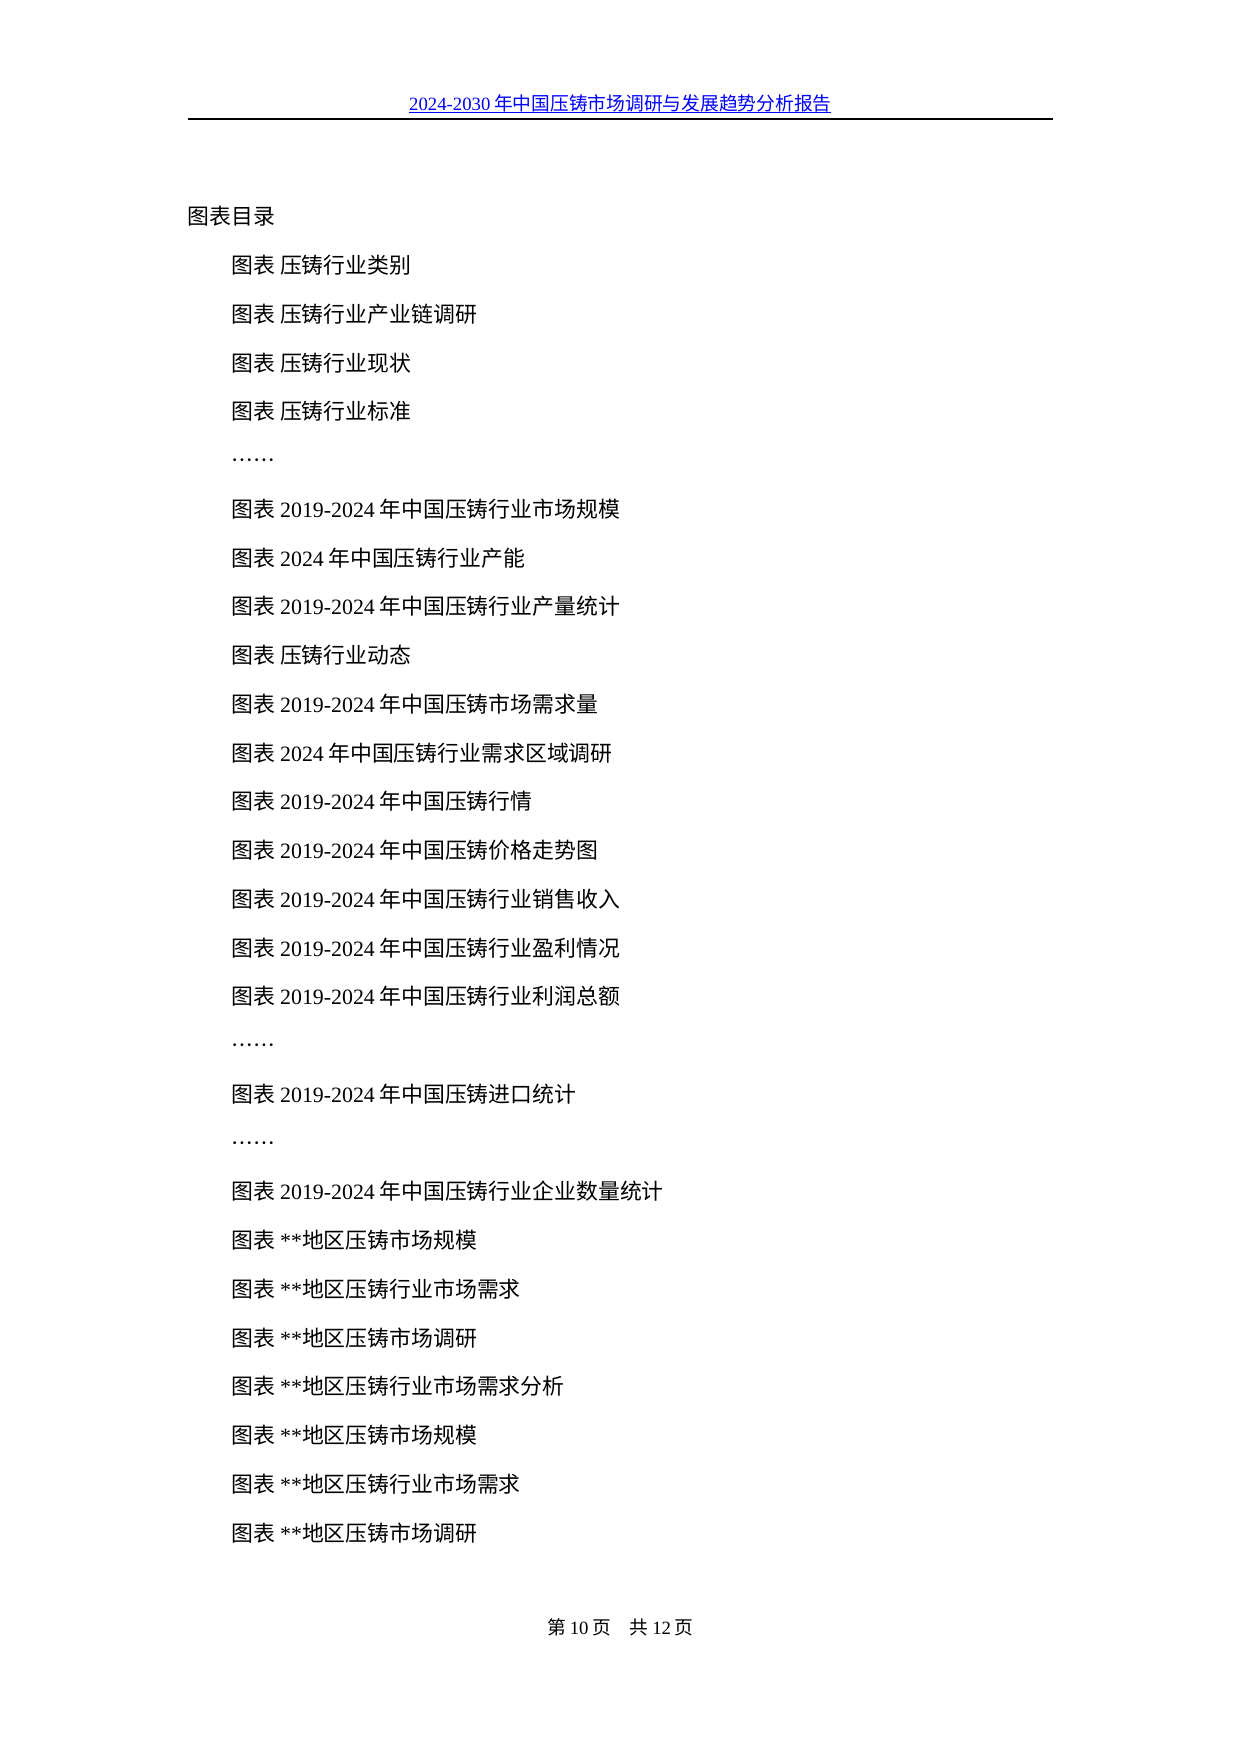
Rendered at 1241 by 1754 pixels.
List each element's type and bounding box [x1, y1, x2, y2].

text [187, 150, 1053, 1548]
